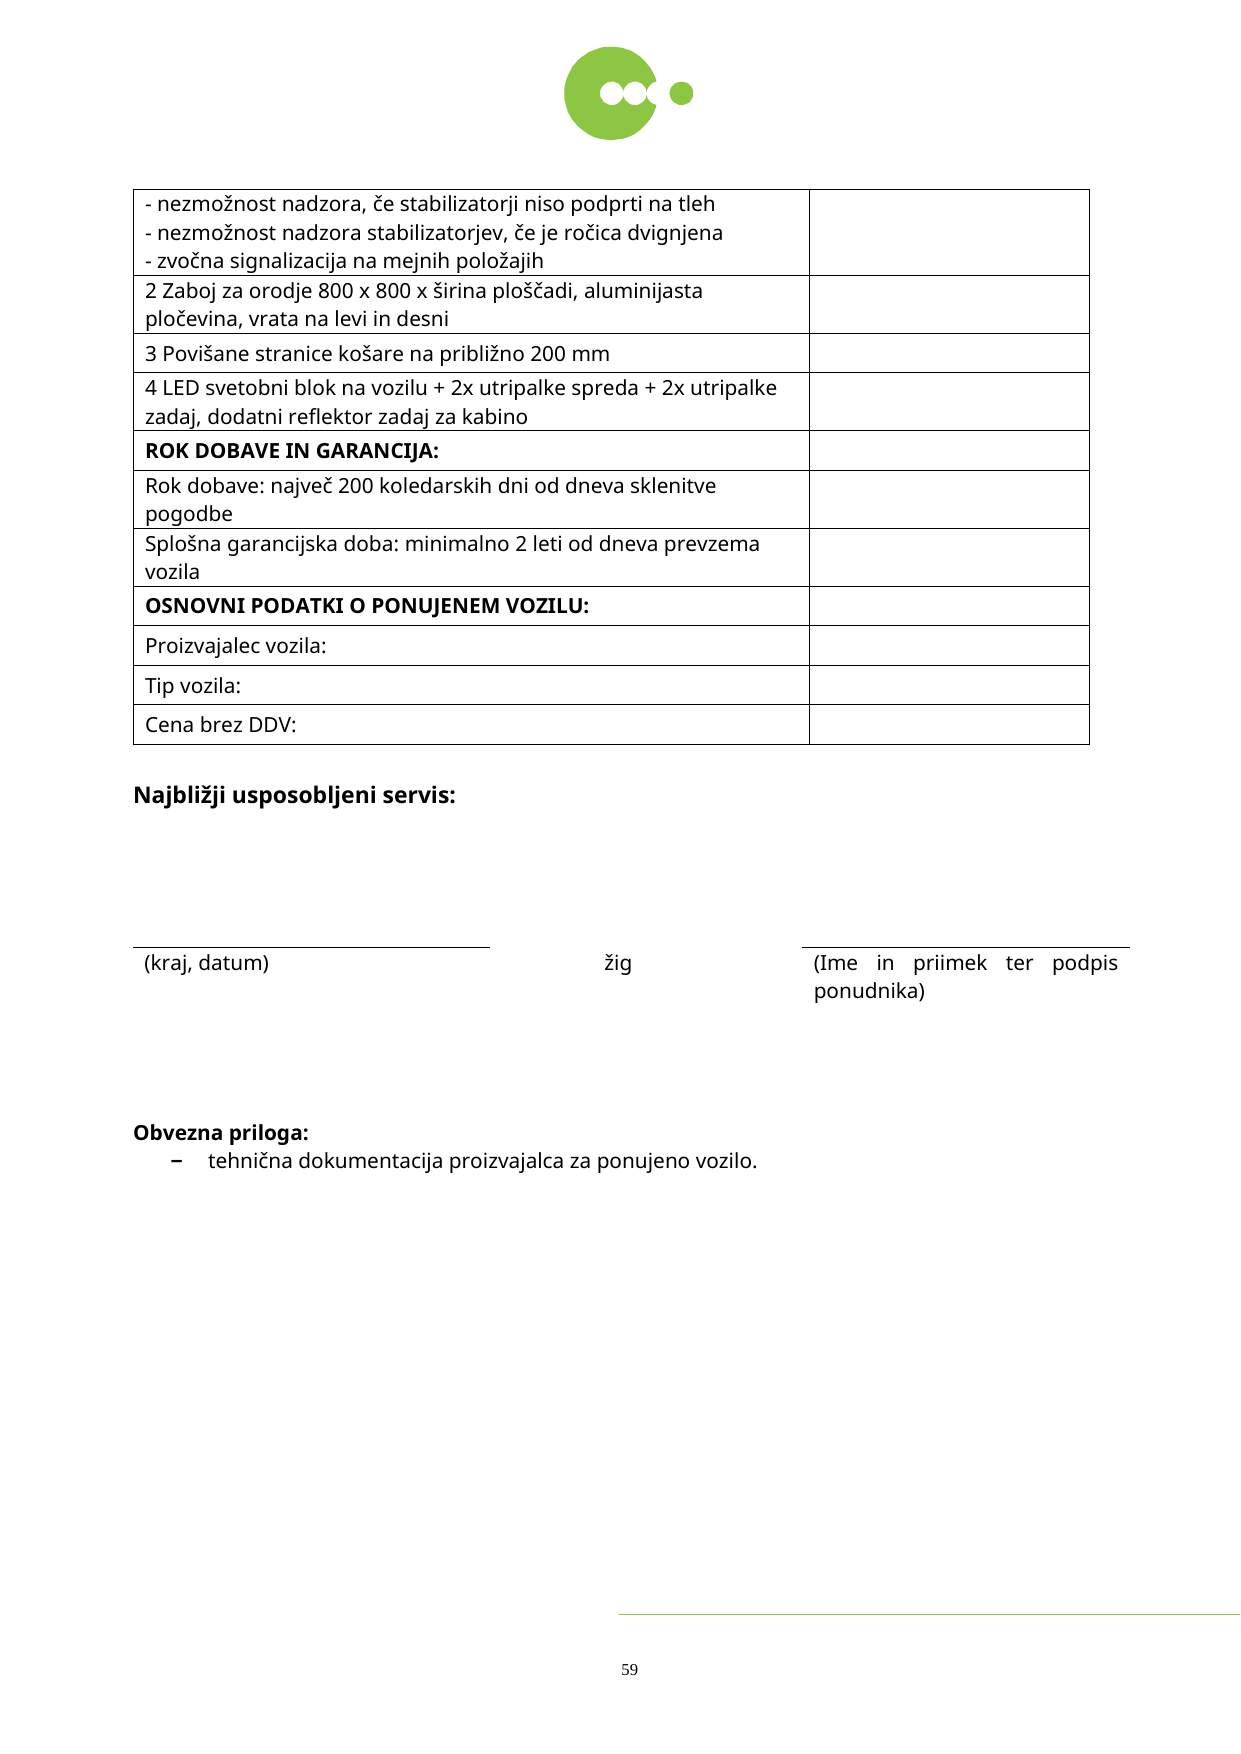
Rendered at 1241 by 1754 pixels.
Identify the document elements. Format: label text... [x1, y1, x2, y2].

table_header žig [490, 947, 802, 1004]
list tehnična dokumentacija proizvajalca za ponujeno vozilo. [170, 1147, 1152, 1175]
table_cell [134, 190, 809, 275]
text Obvezna priloga: [133, 1118, 1122, 1147]
table_header (Ime in priimek ter podpis ponudnika) [802, 948, 1129, 1004]
table_cell [810, 334, 1089, 372]
table_cell [810, 276, 1089, 333]
table_cell 3 Povišane stranice košare na približno 200 mm [134, 334, 809, 372]
table_cell [810, 587, 1089, 625]
table_cell Proizvajalec vozila: [134, 626, 809, 665]
table_cell 2 Zaboj za orodje 800 x 800 x širina ploščadi, aluminijasta pločevina, vrata na levi in desni [134, 276, 809, 333]
table_cell Rok dobave: največ 200 koledarskih dni od dneva sklenitve pogodbe [134, 471, 809, 528]
table_cell [810, 705, 1089, 744]
text Najbližji usposobljeni servis: [133, 779, 1152, 810]
table_cell OSNOVNI PODATKI O PONUJENEM VOZILU: [134, 587, 809, 625]
table_cell [810, 190, 1089, 275]
table_cell [810, 626, 1089, 665]
table_cell [810, 431, 1089, 470]
table_cell [810, 471, 1089, 528]
table_cell [810, 666, 1089, 704]
table_cell ROK DOBAVE IN GARANCIJA: [134, 431, 809, 470]
table_cell Splošna garancijska doba: minimalno 2 leti od dneva prevzema vozila [134, 529, 809, 586]
table_cell [810, 529, 1089, 586]
table_cell [810, 373, 1089, 430]
table_cell 4 LED svetobni blok na vozilu + 2x utripalke spreda + 2x utripalke zadaj, dodatni reflektor zadaj za kabino [134, 373, 809, 430]
table_cell Tip vozila: [134, 666, 809, 704]
table_cell Cena brez DDV: [134, 705, 809, 744]
table_header (kraj, datum) [133, 948, 490, 1004]
